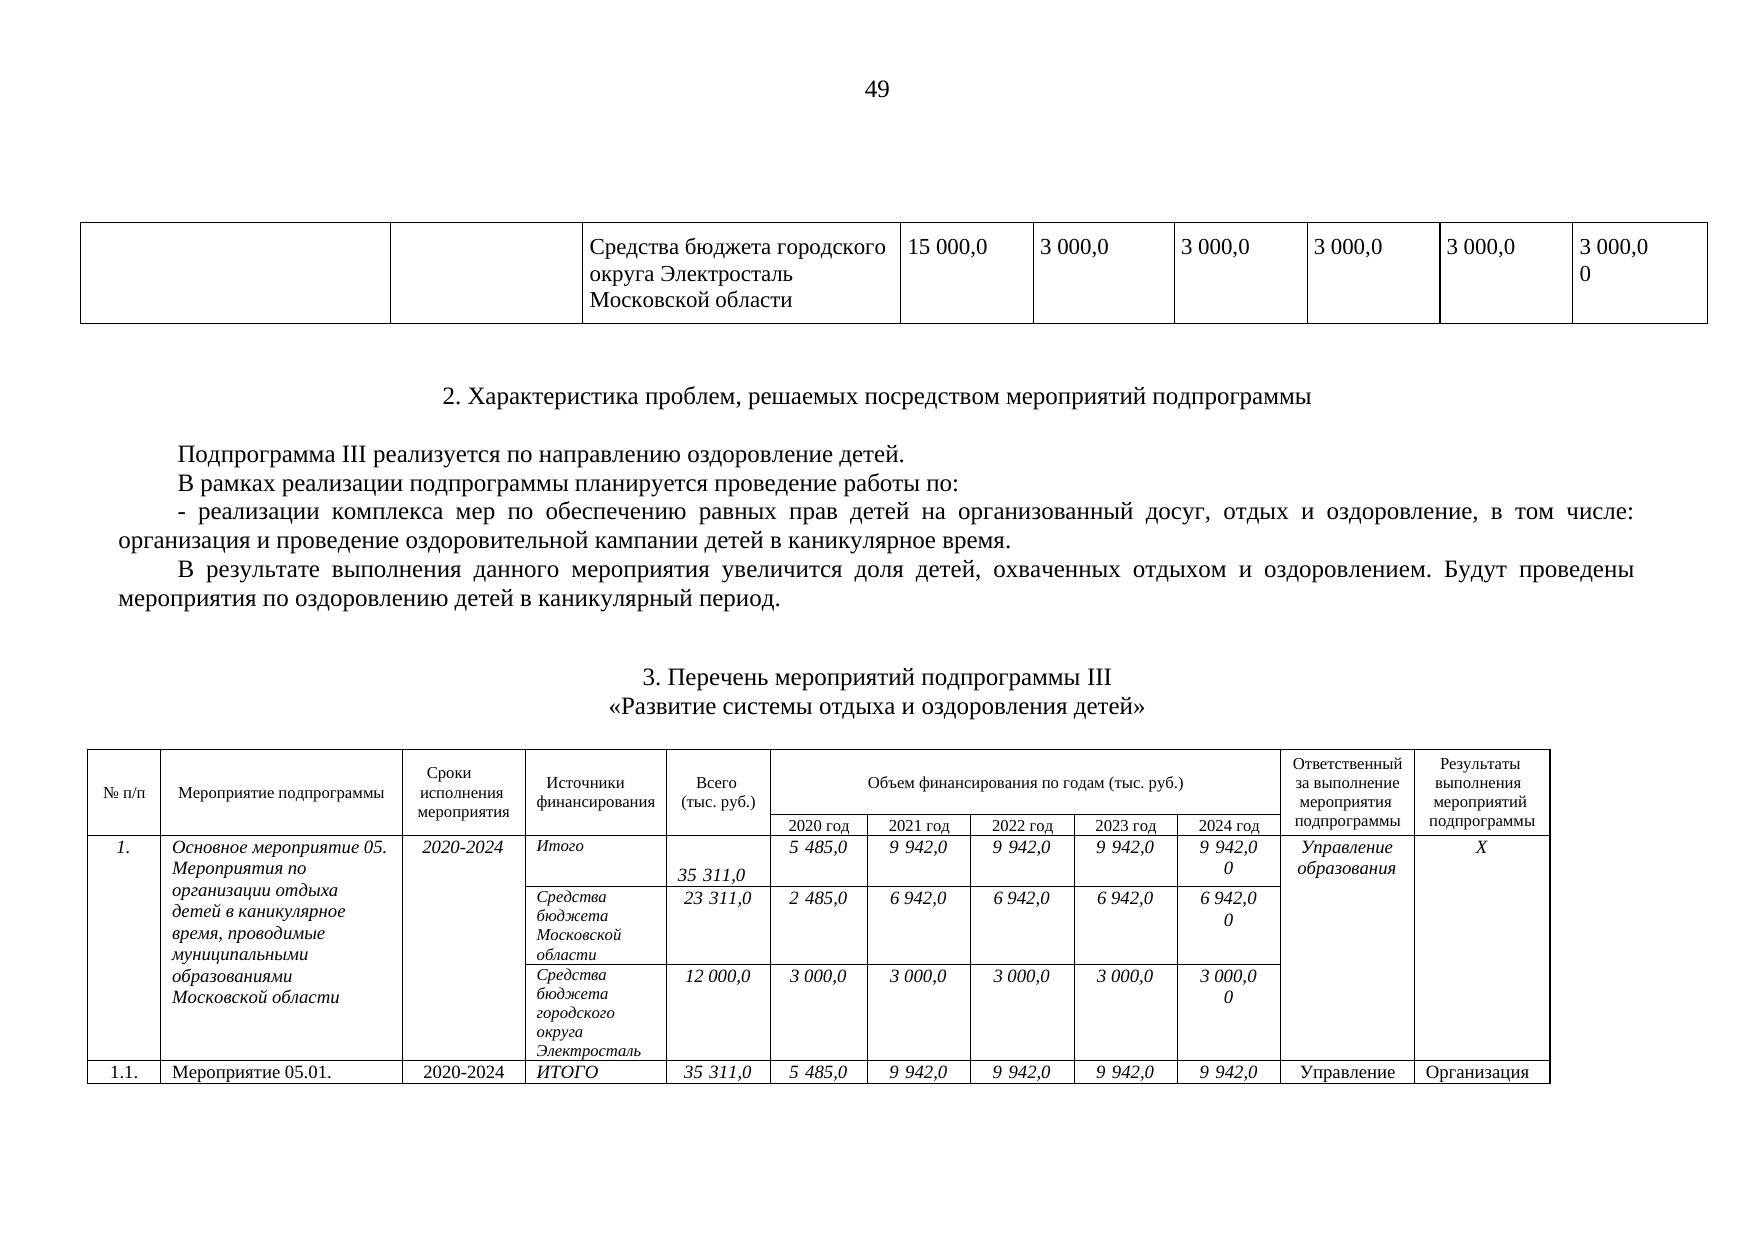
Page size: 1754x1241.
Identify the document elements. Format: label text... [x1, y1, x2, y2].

table_cell Средства бюджета городского округа Электросталь Московской области [583, 223, 900, 323]
table_cell 35 311,0 [667, 1061, 770, 1083]
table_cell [1281, 1061, 1414, 1083]
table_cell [1415, 1061, 1549, 1083]
table_cell 3 000,0 [1175, 223, 1307, 323]
table_cell 2 485,0 [771, 887, 867, 963]
table_cell 6 942,0 [1075, 887, 1177, 963]
table_cell 9 942,0 [1075, 1061, 1177, 1083]
text 2. Характеристика проблем, решаемых посредством мероприятий подпрограммы [118, 381, 1636, 410]
table_cell 35 311,0 [667, 836, 770, 886]
text В рамках реализации подпрограммы планируется проведение работы по: [118, 468, 1636, 496]
text - реализации комплекса мер по обеспечению равных прав детей на организованный досуг, отдых и оздоровление, в том числе: организация и проведение оздоровительной кампании детей в каникулярное время. [118, 496, 1636, 554]
table_header Сроки исполнения мероприятия [403, 750, 525, 834]
text Подпрограмма III реализуется по направлению оздоровление детей. [118, 439, 1636, 468]
table_cell 3 000,0 [1034, 223, 1174, 323]
table_cell 5 485,0 [771, 1061, 867, 1083]
table_header Мероприятие подпрограммы [161, 750, 402, 834]
table_header Ответственный за выполнение мероприятия подпрограммы [1281, 750, 1414, 834]
table_cell 6 942,0 [868, 887, 970, 963]
table_header Всего (тыс. руб.) [667, 750, 770, 834]
table_header Результаты выполнения мероприятий подпрограммы [1415, 750, 1549, 834]
table_cell 2020-2024 [403, 836, 525, 1060]
table_header № п/п [88, 750, 160, 834]
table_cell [161, 1061, 402, 1083]
table_cell 9 942,0 [971, 836, 1074, 886]
table_cell 2020-2024 [403, 1061, 525, 1083]
table_cell Средства бюджета городского округа Электросталь [526, 965, 666, 1060]
table_cell [391, 223, 582, 323]
table_cell 2024 год [1178, 815, 1280, 834]
table_cell 2022 год [971, 815, 1074, 834]
table_cell 3 000,0 [971, 965, 1074, 1060]
table_cell 6 942,0 [971, 887, 1074, 963]
table_cell 5 485,0 [771, 836, 867, 886]
table_cell 2021 год [868, 815, 970, 834]
table_header Источники финансирования [526, 750, 666, 834]
table_header Объем финансирования по годам (тыс. руб.) [771, 750, 1280, 814]
table_cell Средства бюджета Московской области [526, 887, 666, 963]
table_cell 1. [88, 836, 160, 1060]
table_cell Основное мероприятие 05. Мероприятия по организации отдыха детей в каникулярное время, проводимые муниципальными образованиями Московской области [161, 836, 402, 1060]
table_cell Х [1415, 836, 1549, 1060]
table_cell 23 311,0 [667, 887, 770, 963]
table_cell 15 000,0 [901, 223, 1033, 323]
table_cell 9 942,0 0 [1178, 836, 1280, 886]
table_cell 3 000,0 [771, 965, 867, 1060]
table_cell 9 942,0 [868, 836, 970, 886]
text «Развитие системы отдыха и оздоровления детей» [118, 691, 1636, 720]
table_cell ИТОГО [526, 1061, 666, 1083]
table_cell 9 942,0 [868, 1061, 970, 1083]
table_cell 1.1. [88, 1061, 160, 1083]
table_cell 3 000,0 [868, 965, 970, 1060]
table_cell 3 000,0 [1441, 223, 1572, 323]
table_cell 9 942,0 [1075, 836, 1177, 886]
text 3. Перечень мероприятий подпрограммы III [118, 662, 1636, 691]
table_cell 3 000,0 [1075, 965, 1177, 1060]
table_cell 2023 год [1075, 815, 1177, 834]
table_cell 9 942,0 [971, 1061, 1074, 1083]
table_cell 3 000,0 [1308, 223, 1439, 323]
table_cell [81, 223, 390, 323]
table_cell 6 942,0 0 [1178, 887, 1280, 963]
table_cell 12 000,0 [667, 965, 770, 1060]
table_cell 3 000,0 0 [1178, 965, 1280, 1060]
table_cell 3 000,0 0 [1573, 223, 1707, 323]
table_cell Управление образования [1281, 836, 1414, 1060]
text В результате выполнения данного мероприятия увеличится доля детей, охваченных отдыхом и оздоровлением. Будут проведены мероприятия по оздоровлению детей в каникулярный период. [118, 554, 1636, 611]
table_cell 2020 год [771, 815, 867, 834]
table_cell Итого [526, 836, 666, 886]
table_cell 9 942,0 [1178, 1061, 1280, 1083]
